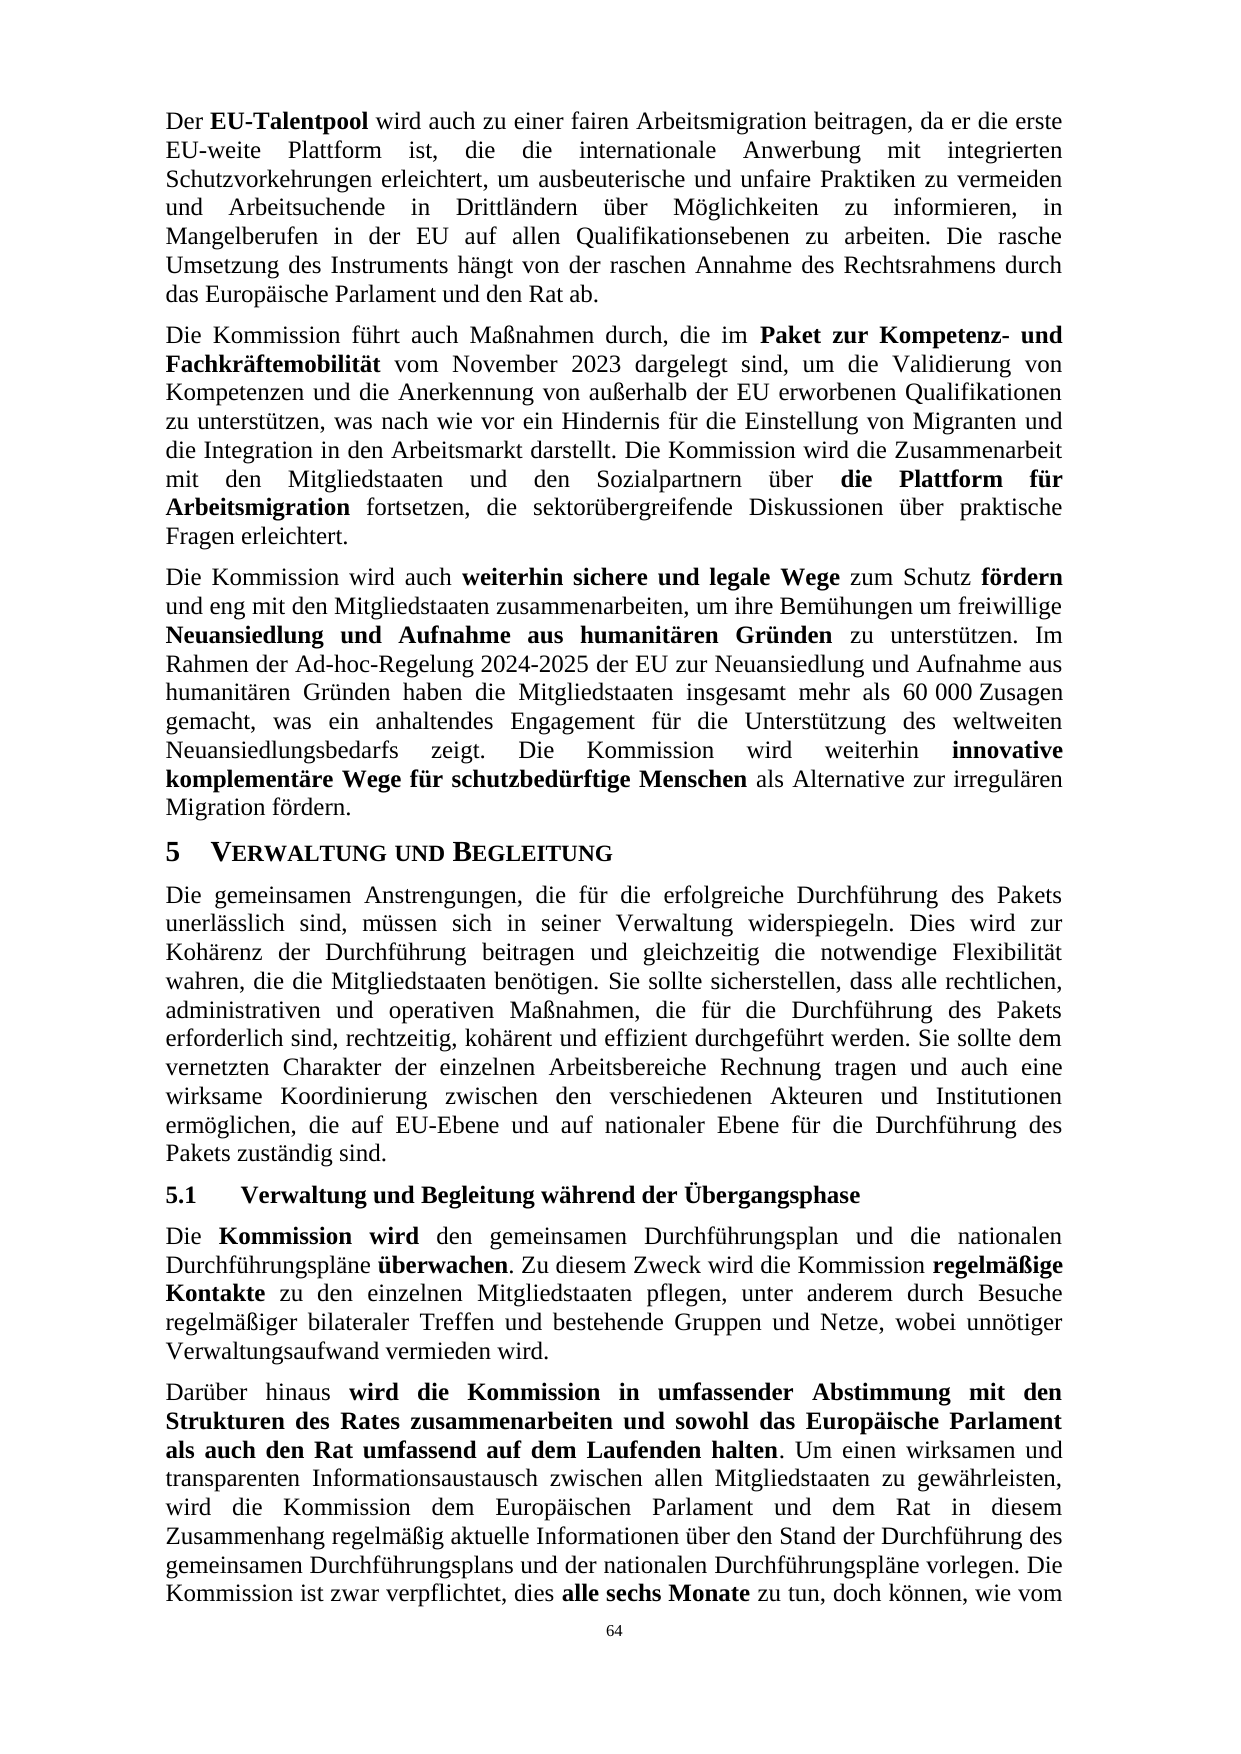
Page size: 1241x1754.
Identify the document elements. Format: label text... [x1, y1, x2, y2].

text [165, 1377, 1063, 1607]
subtitle Verwaltung und Begleitung [165, 834, 1063, 867]
text Die Kommission wird auch weiterhin sichere und legale Wege zum Schutz fördern und eng mit den Mitgliedstaaten zusammenarbeiten, um ihre Bemühungen um freiwillige Neuansiedlung und Aufnahme aus humanitären Gründen zu unterstützen. Im Rahmen der Ad-hoc-Regelung 2024-2025 der EU zur Neuansiedlung und Aufnahme aus humanitären Gründen haben die Mitgliedstaaten insgesamt mehr als 60 000 Zusagen gemacht, was ein anhaltendes Engagement für die Unterstützung des weltweiten Neuansiedlungsbedarfs zeigt. Die Kommission wird weiterhin innovative komplementäre Wege für schutzbedürftige Menschen als Alternative zur irregulären Migration fördern. [165, 562, 1063, 821]
text Die gemeinsamen Anstrengungen, die für die erfolgreiche Durchführung des Pakets unerlässlich sind, müssen sich in seiner Verwaltung widerspiegeln. Dies wird zur Kohärenz der Durchführung beitragen und gleichzeitig die notwendige Flexibilität wahren, die die Mitgliedstaaten benötigen. Sie sollte sicherstellen, dass alle rechtlichen, administrativen und operativen Maßnahmen, die für die Durchführung des Pakets erforderlich sind, rechtzeitig, kohärent und effizient durchgeführt werden. Sie sollte dem vernetzten Charakter der einzelnen Arbeitsbereiche Rechnung tragen und auch eine wirksame Koordinierung zwischen den verschiedenen Akteuren und Institutionen ermöglichen, die auf EU-Ebene und auf nationaler Ebene für die Durchführung des Pakets zuständig sind. [165, 880, 1063, 1167]
text Der EU-Talentpool wird auch zu einer fairen Arbeitsmigration beitragen, da er die erste EU-weite Plattform ist, die die internationale Anwerbung mit integrierten Schutzvorkehrungen erleichtert, um ausbeuterische und unfaire Praktiken zu vermeiden und Arbeitsuchende in Drittländern über Möglichkeiten zu informieren, in Mangelberufen in der EU auf allen Qualifikationsebenen zu arbeiten. Die rasche Umsetzung des Instruments hängt von der raschen Annahme des Rechtsrahmens durch das Europäische Parlament und den Rat ab. [165, 106, 1063, 307]
text Die Kommission wird den gemeinsamen Durchführungsplan und die nationalen Durchführungspläne überwachen. Zu diesem Zweck wird die Kommission regelmäßige Kontakte zu den einzelnen Mitgliedstaaten pflegen, unter anderem durch Besuche regelmäßiger bilateraler Treffen und bestehende Gruppen und Netze, wobei unnötiger Verwaltungsaufwand vermieden wird. [165, 1221, 1063, 1365]
subtitle Verwaltung und Begleitung während der Übergangsphase [165, 1180, 1063, 1208]
text Die Kommission führt auch Maßnahmen durch, die im Paket zur Kompetenz- und Fachkräftemobilität vom November 2023 dargelegt sind, um die Validierung von Kompetenzen und die Anerkennung von außerhalb der EU erworbenen Qualifikationen zu unterstützen, was nach wie vor ein Hindernis für die Einstellung von Migranten und die Integration in den Arbeitsmarkt darstellt. Die Kommission wird die Zusammenarbeit mit den Mitgliedstaaten und den Sozialpartnern über die Plattform für Arbeitsmigration fortsetzen, die sektorübergreifende Diskussionen über praktische Fragen erleichtert. [165, 320, 1063, 550]
